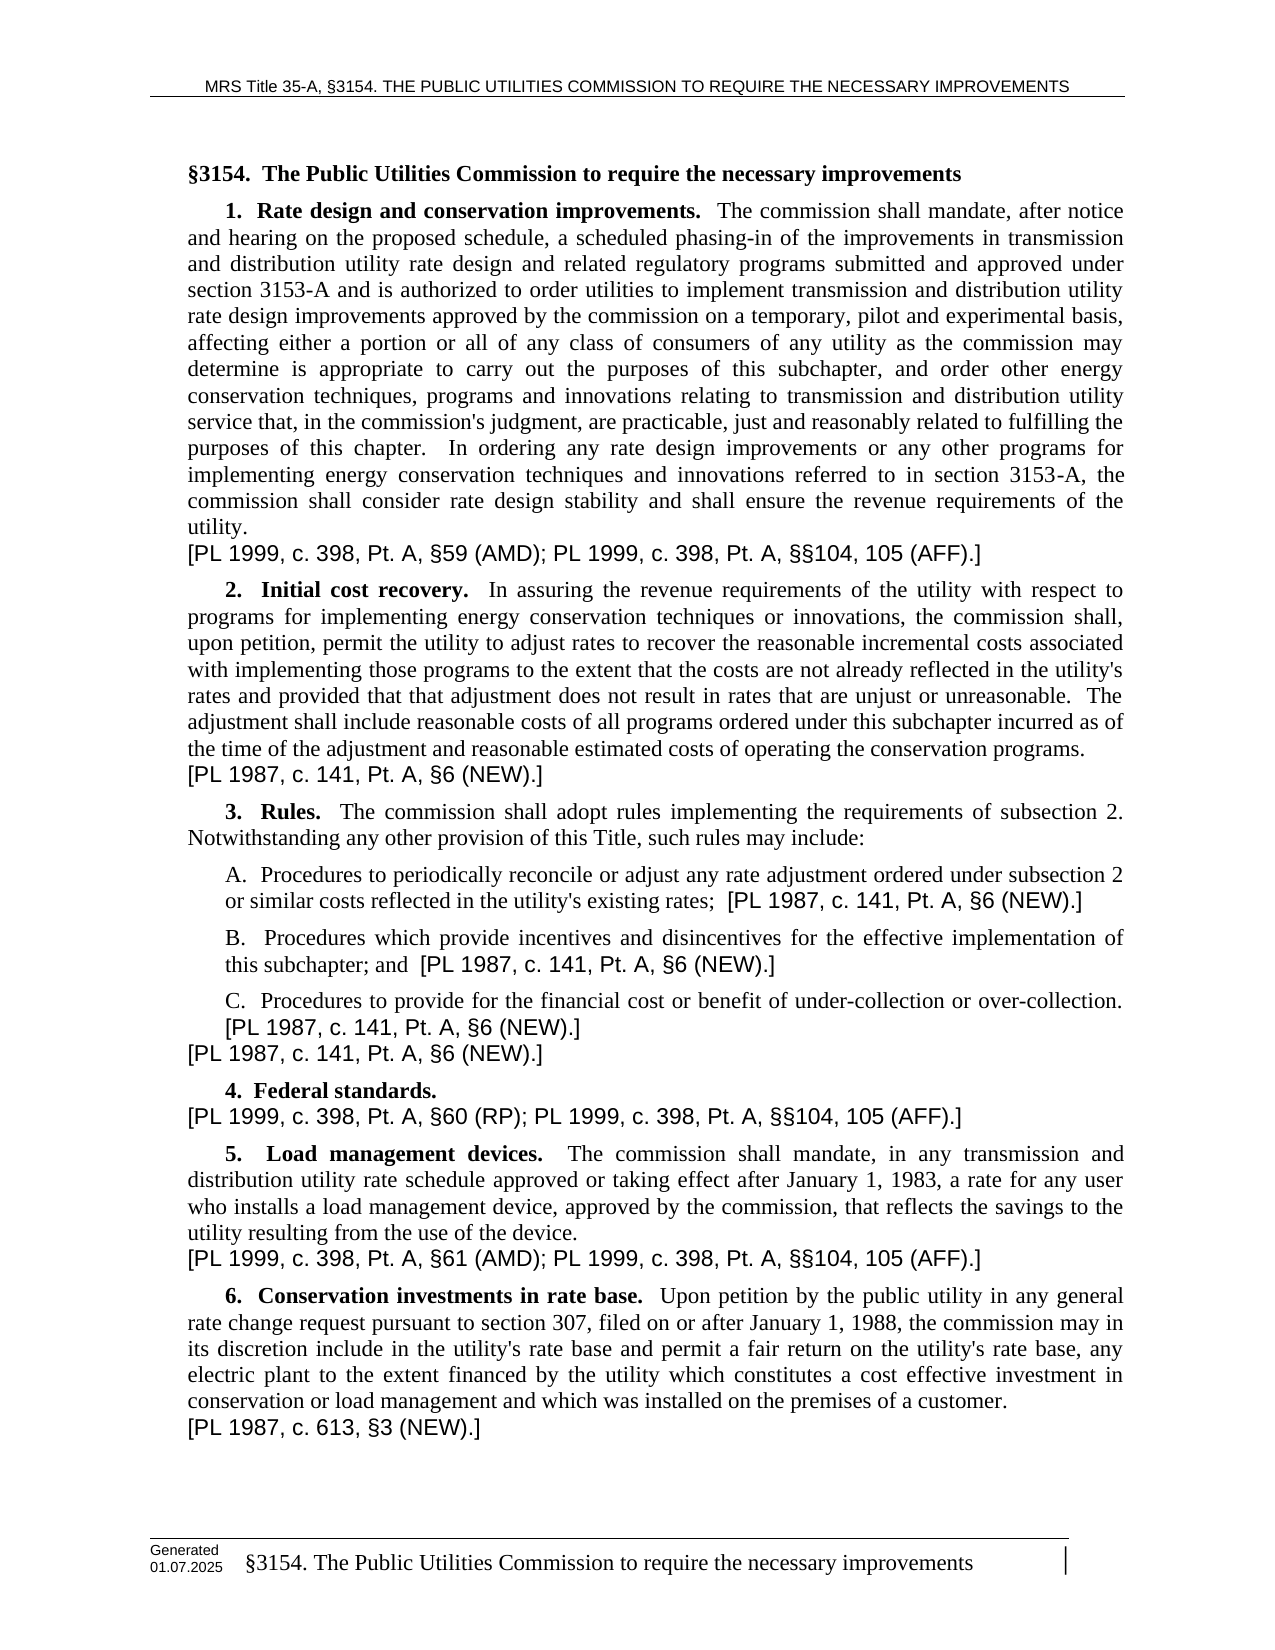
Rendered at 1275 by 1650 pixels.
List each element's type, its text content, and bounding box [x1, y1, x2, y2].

text C. Procedures to provide for the financial cost or benefit of under-collection or over-collection. [PL 1987, c. 141, Pt. A, §6 (NEW).] [225, 987, 1125, 1040]
text 5. Load management devices. The commission shall mandate, in any transmission and distribution utility rate schedule approved or taking effect after January 1, 1983, a rate for any user who installs a load management device, approved by the commission, that reflects the savings to the utility resulting from the use of the device. [187, 1140, 1125, 1245]
text [PL 1999, c. 398, Pt. A, §59 (AMD); PL 1999, c. 398, Pt. A, §§104, 105 (AFF).] [187, 540, 1125, 566]
text §3154. The Public Utilities Commission to require the necessary improvements [187, 160, 1125, 187]
text [PL 1999, c. 398, Pt. A, §61 (AMD); PL 1999, c. 398, Pt. A, §§104, 105 (AFF).] [187, 1245, 1125, 1272]
text [PL 1987, c. 141, Pt. A, §6 (NEW).] [187, 1040, 1125, 1066]
text 3. Rules. The commission shall adopt rules implementing the requirements of subsection 2. Notwithstanding any other provision of this Title, such rules may include: [187, 798, 1125, 851]
text 2. Initial cost recovery. In assuring the revenue requirements of the utility with respect to programs for implementing energy conservation techniques or innovations, the commission shall, upon petition, permit the utility to adjust rates to recover the reasonable incremental costs associated with implementing those programs to the extent that the costs are not already reflected in the utility's rates and provided that that adjustment does not result in rates that are unjust or unreasonable. The adjustment shall include reasonable costs of all programs ordered under this subchapter incurred as of the time of the adjustment and reasonable estimated costs of operating the conservation programs. [187, 577, 1125, 761]
text [PL 1987, c. 613, §3 (NEW).] [187, 1414, 1125, 1440]
text 1. Rate design and conservation improvements. The commission shall mandate, after notice and hearing on the proposed schedule, a scheduled phasing-in of the improvements in transmission and distribution utility rate design and related regulatory programs submitted and approved under section 3153‑A and is authorized to order utilities to implement transmission and distribution utility rate design improvements approved by the commission on a temporary, pilot and experimental basis, affecting either a portion or all of any class of consumers of any utility as the commission may determine is appropriate to carry out the purposes of this subchapter, and order other energy conservation techniques, programs and innovations relating to transmission and distribution utility service that, in the commission's judgment, are practicable, just and reasonably related to fulfilling the purposes of this chapter. In ordering any rate design improvements or any other programs for implementing energy conservation techniques and innovations referred to in section 3153‑A, the commission shall consider rate design stability and shall ensure the revenue requirements of the utility. [187, 197, 1125, 540]
text A. Procedures to periodically reconcile or adjust any rate adjustment ordered under subsection 2 or similar costs reflected in the utility's existing rates; [PL 1987, c. 141, Pt. A, §6 (NEW).] [225, 861, 1125, 914]
text B. Procedures which provide incentives and disincentives for the effective implementation of this subchapter; and [PL 1987, c. 141, Pt. A, §6 (NEW).] [225, 924, 1125, 977]
text 4. Federal standards. [187, 1077, 1125, 1103]
text [PL 1999, c. 398, Pt. A, §60 (RP); PL 1999, c. 398, Pt. A, §§104, 105 (AFF).] [187, 1103, 1125, 1129]
text 6. Conservation investments in rate base. Upon petition by the public utility in any general rate change request pursuant to section 307, filed on or after January 1, 1988, the commission may in its discretion include in the utility's rate base and permit a fair return on the utility's rate base, any electric plant to the extent financed by the utility which constitutes a cost effective investment in conservation or load management and which was installed on the premises of a customer. [187, 1282, 1125, 1414]
text [PL 1987, c. 141, Pt. A, §6 (NEW).] [187, 761, 1125, 787]
